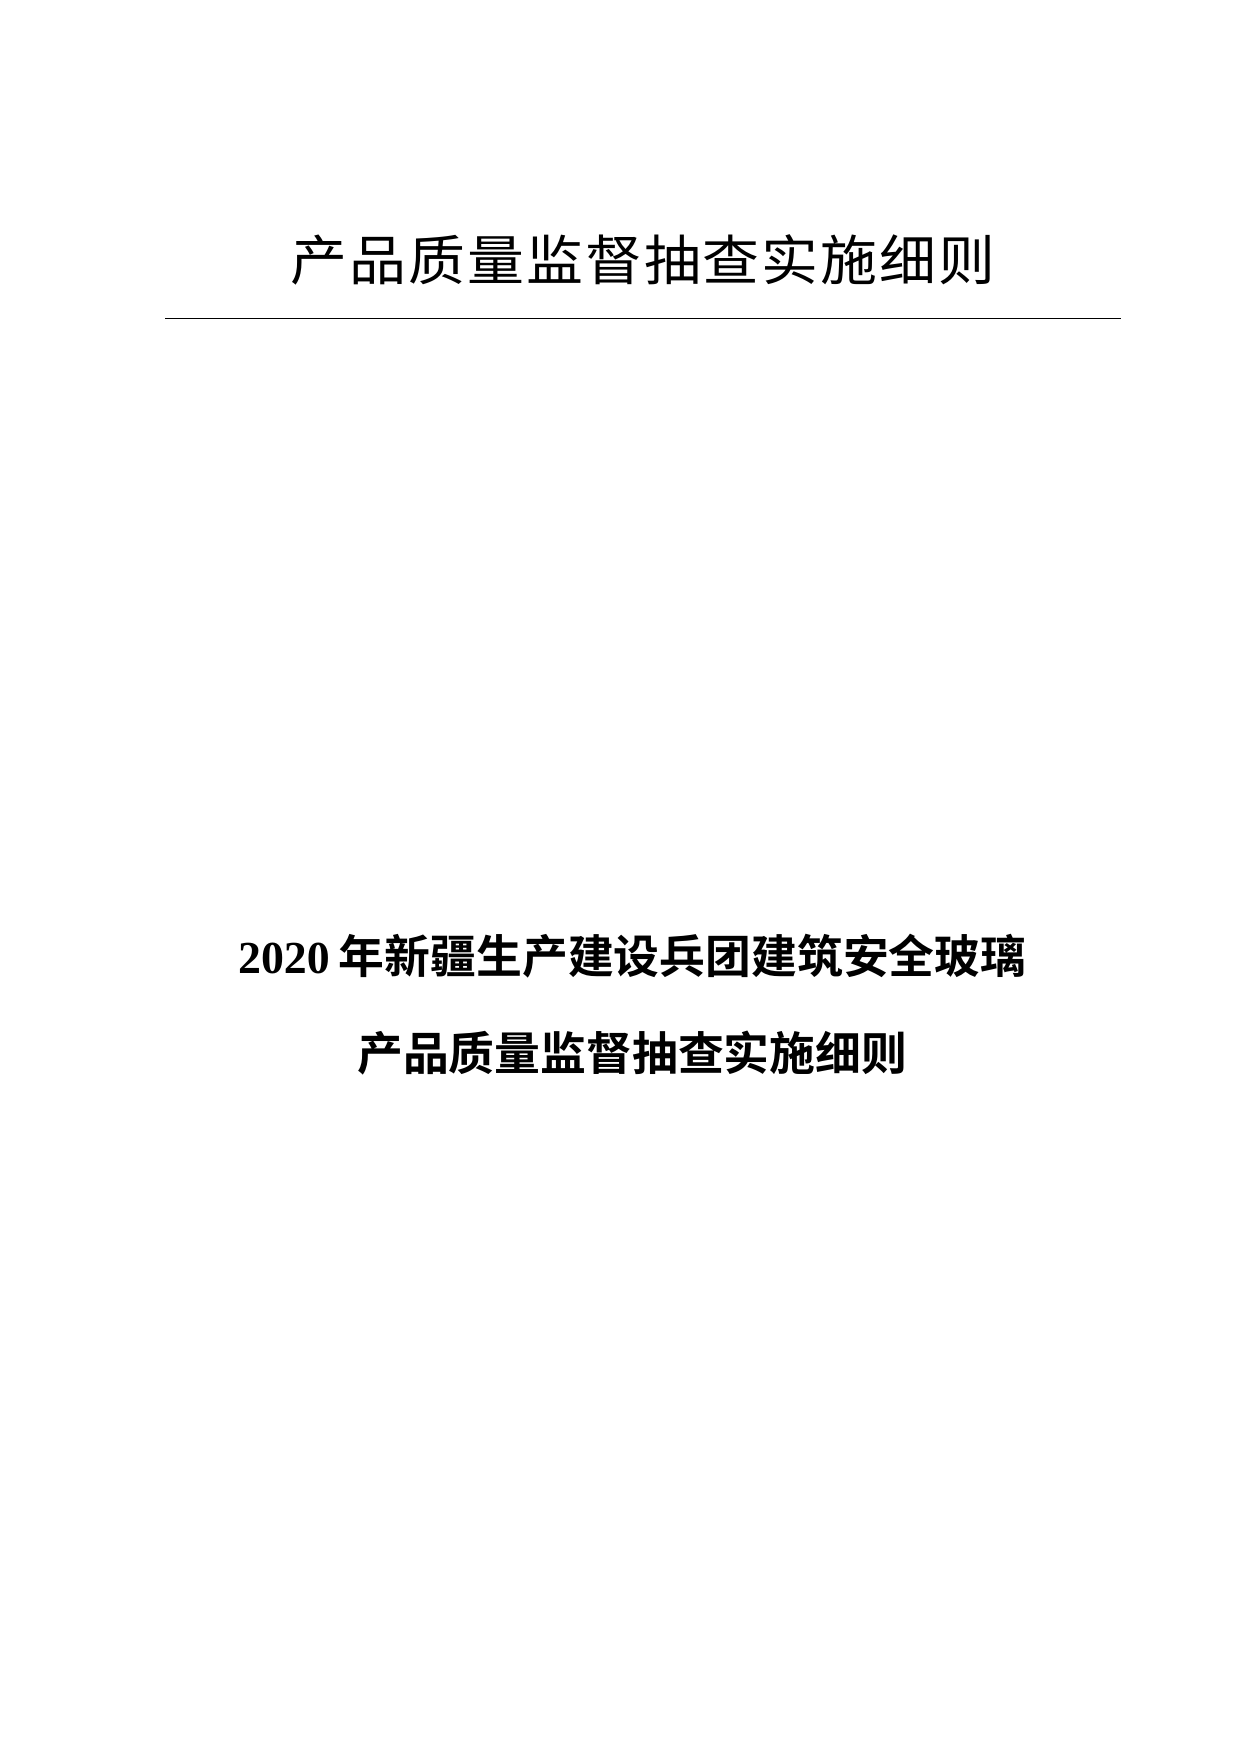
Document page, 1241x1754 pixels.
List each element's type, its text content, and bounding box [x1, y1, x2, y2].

table_header 产品质量监督抽查实施细则 [165, 208, 1121, 318]
text 产品质量监督抽查实施细则 [165, 1002, 1098, 1099]
text 2020年新疆生产建设兵团建筑安全玻璃 [165, 904, 1098, 1002]
